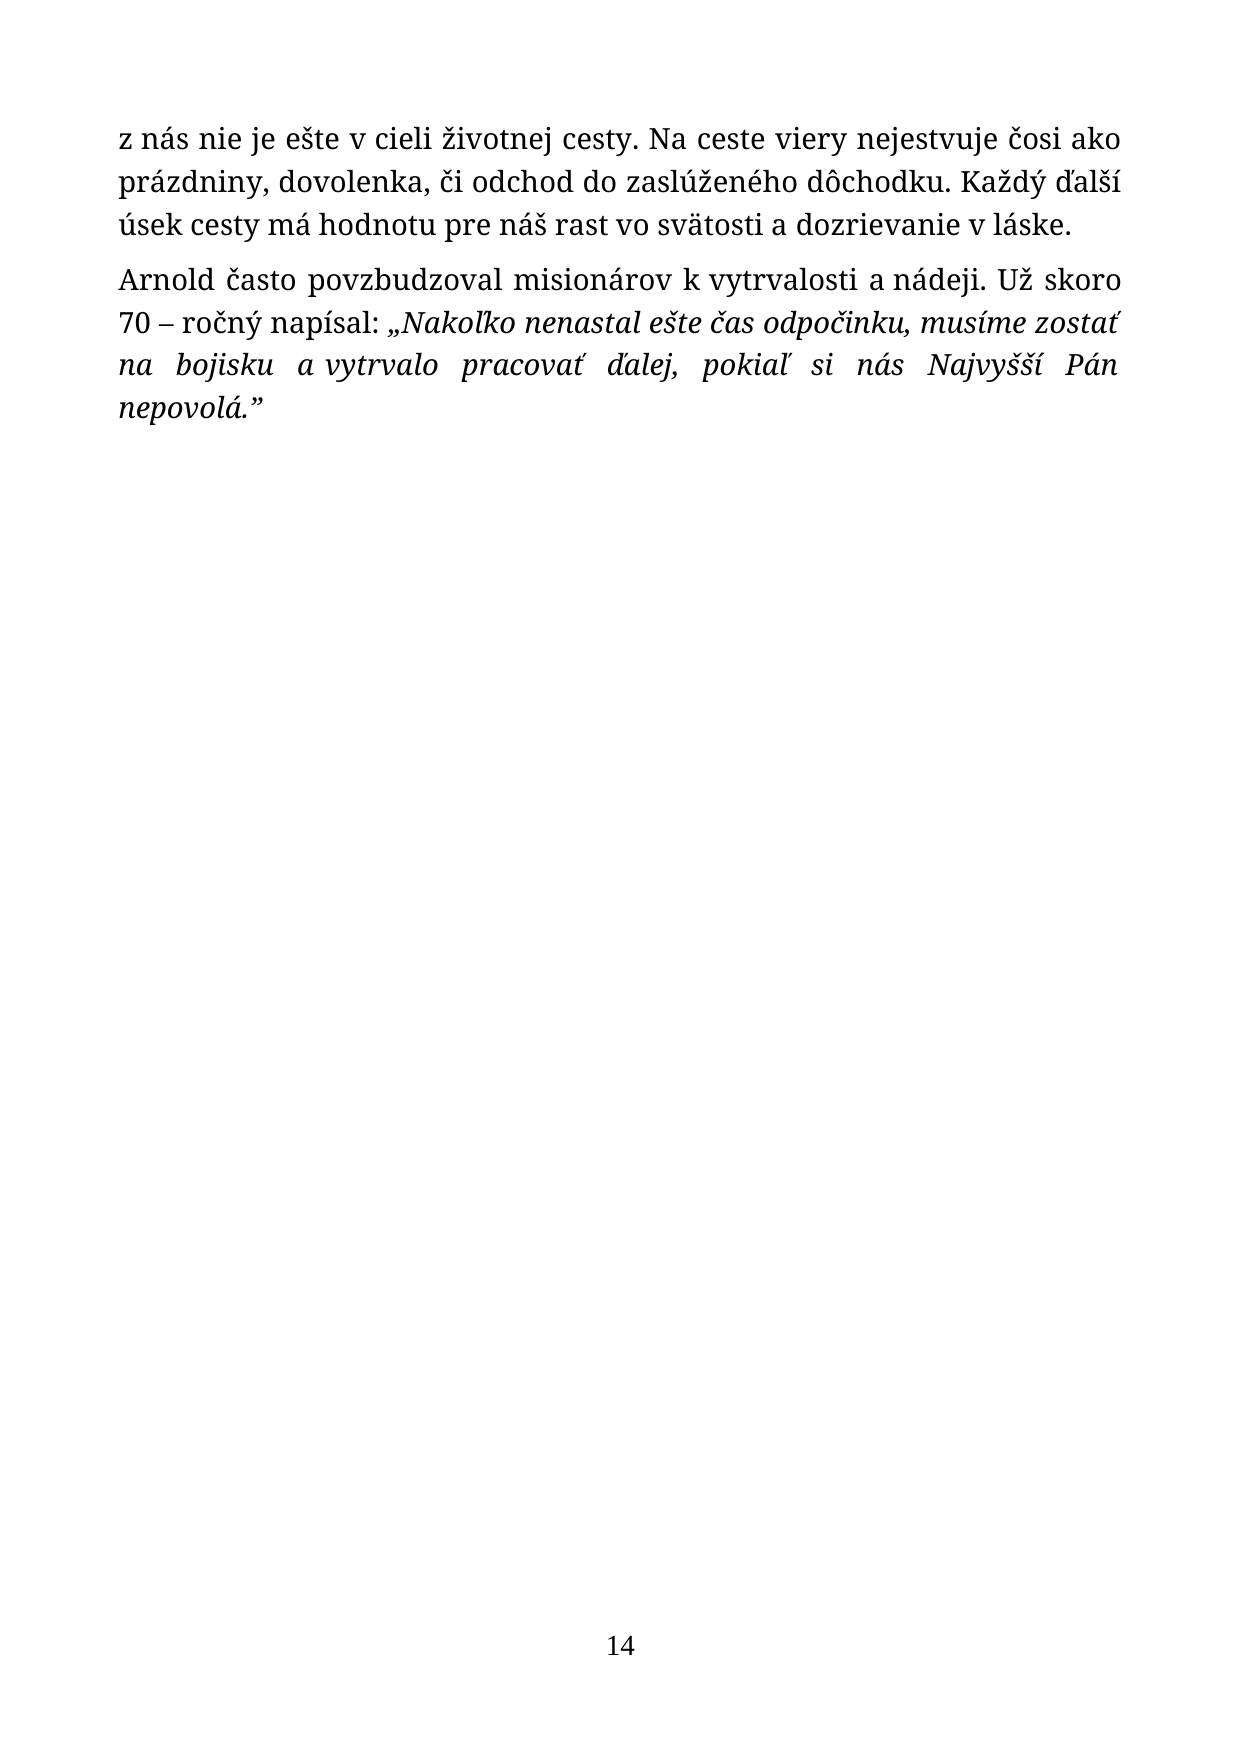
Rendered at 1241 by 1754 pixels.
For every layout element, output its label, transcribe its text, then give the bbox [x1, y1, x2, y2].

text Arnold často povzbudzoval misionárov k vytrvalosti a nádeji. Už skoro 70 – ročný napísal: „Nakoľko nenastal ešte čas odpočinku, musíme zostať na bojisku a vytrvalo pracovať ďalej, pokiaľ si nás Najvyšší Pán nepovolá.” [118, 259, 1122, 427]
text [118, 118, 1122, 243]
